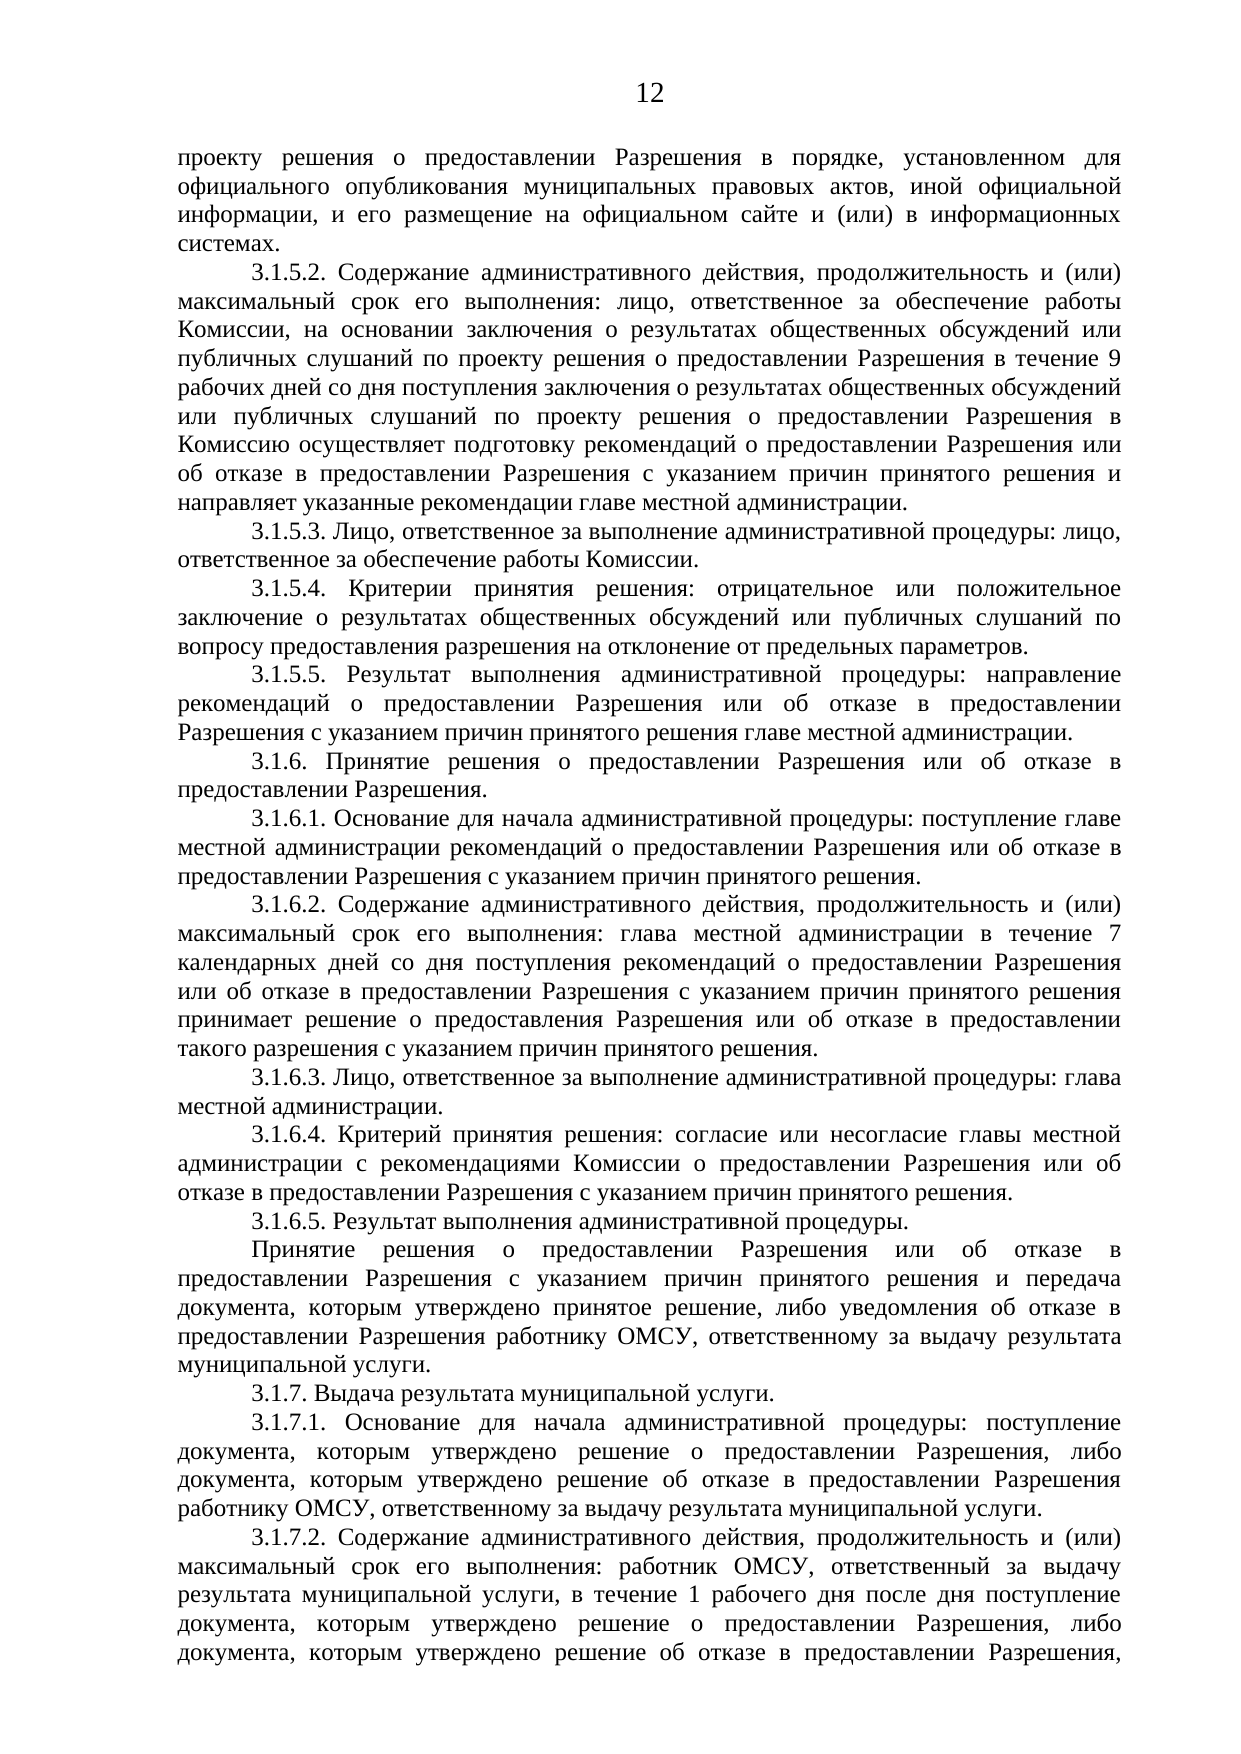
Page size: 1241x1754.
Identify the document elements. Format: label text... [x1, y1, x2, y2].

text 3.1.6. Принятие решения о предоставлении Разрешения или об отказе в предоставлении Разрешения. [177, 746, 1122, 803]
text 3.1.6.3. Лицо, ответственное за выполнение административной процедуры: глава местной администрации. [177, 1062, 1122, 1119]
text 3.1.6.4. Критерий принятия решения: согласие или несогласие главы местной администрации с рекомендациями Комиссии о предоставлении Разрешения или об отказе в предоставлении Разрешения с указанием причин принятого решения. [177, 1119, 1122, 1206]
text 3.1.7. Выдача результата муниципальной услуги. [177, 1378, 1122, 1407]
text 3.1.5.4. Критерии принятия решения: отрицательное или положительное заключение о результатах общественных обсуждений или публичных слушаний по вопросу предоставления разрешения на отклонение от предельных параметров. [177, 573, 1122, 659]
text 3.1.5.2. Содержание административного действия, продолжительность и (или) максимальный срок его выполнения: лицо, ответственное за обеспечение работы Комиссии, на основании заключения о результатах общественных обсуждений или публичных слушаний по проекту решения о предоставлении Разрешения в течение 9 рабочих дней со дня поступления заключения о результатах общественных обсуждений или публичных слушаний по проекту решения о предоставлении Разрешения в Комиссию осуществляет подготовку рекомендаций о предоставлении Разрешения или об отказе в предоставлении Разрешения с указанием причин принятого решения и направляет указанные рекомендации главе местной администрации. [177, 257, 1122, 516]
text 3.1.6.1. Основание для начала административной процедуры: поступление главе местной администрации рекомендаций о предоставлении Разрешения или об отказе в предоставлении Разрешения с указанием причин принятого решения. [177, 803, 1122, 889]
text 3.1.6.5. Результат выполнения административной процедуры. [177, 1206, 1122, 1234]
text 3.1.6.2. Содержание административного действия, продолжительность и (или) максимальный срок его выполнения: глава местной администрации в течение 7 календарных дней со дня поступления рекомендаций о предоставлении Разрешения или об отказе в предоставлении Разрешения с указанием причин принятого решения принимает решение о предоставления Разрешения или об отказе в предоставлении такого разрешения с указанием причин принятого решения. [177, 889, 1122, 1062]
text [177, 1522, 1122, 1666]
text 3.1.5.3. Лицо, ответственное за выполнение административной процедуры: лицо, ответственное за обеспечение работы Комиссии. [177, 516, 1122, 573]
text 3.1.7.1. Основание для начала административной процедуры: поступление документа, которым утверждено решение о предоставлении Разрешения, либо документа, которым утверждено решение об отказе в предоставлении Разрешения работнику ОМСУ, ответственному за выдачу результата муниципальной услуги. [177, 1407, 1122, 1522]
text 3.1.5.5. Результат выполнения административной процедуры: направление рекомендаций о предоставлении Разрешения или об отказе в предоставлении Разрешения с указанием причин принятого решения главе местной администрации. [177, 659, 1122, 746]
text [177, 142, 1122, 257]
text Принятие решения о предоставлении Разрешения или об отказе в предоставлении Разрешения с указанием причин принятого решения и передача документа, которым утверждено принятое решение, либо уведомления об отказе в предоставлении Разрешения работнику ОМСУ, ответственному за выдачу результата муниципальной услуги. [177, 1234, 1122, 1378]
